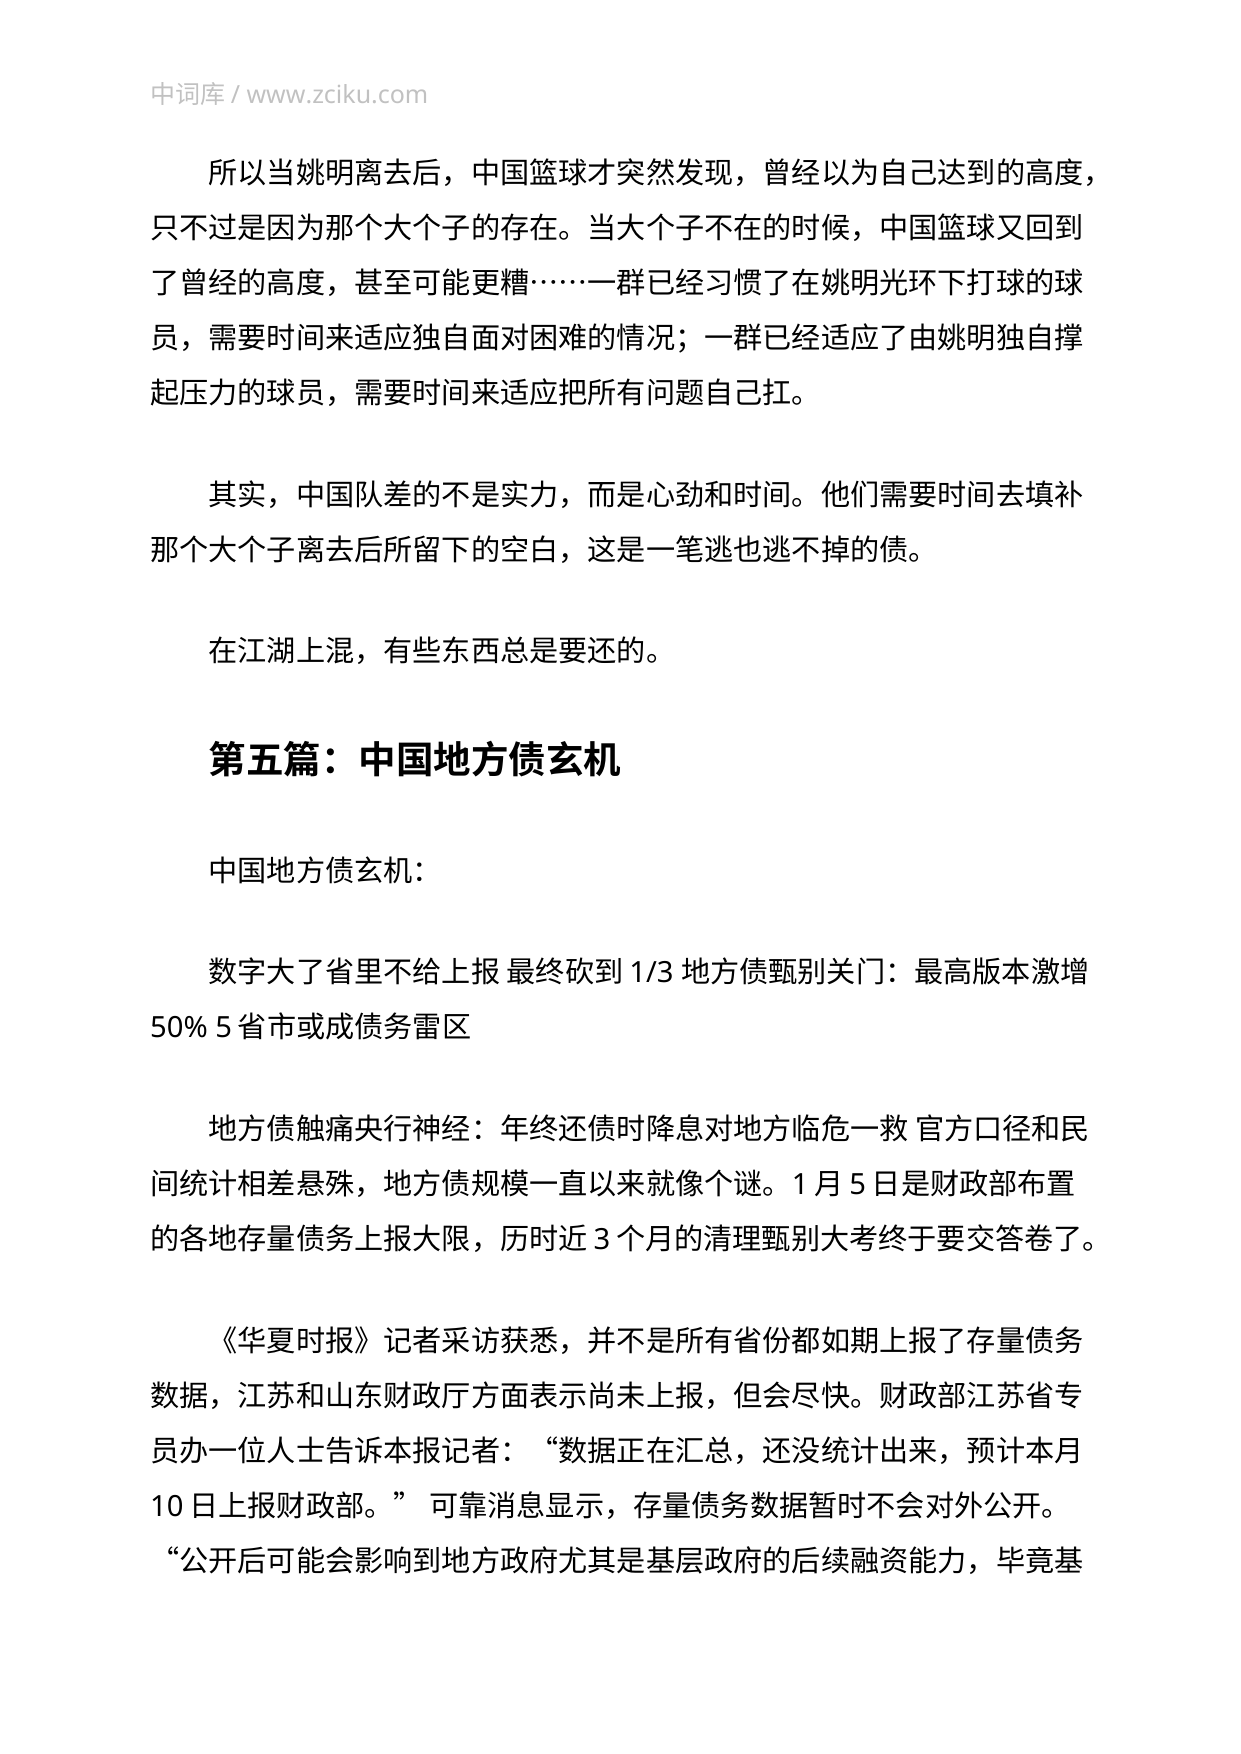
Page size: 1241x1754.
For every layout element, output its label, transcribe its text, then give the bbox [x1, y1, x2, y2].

text 第五篇：中国地方债玄机 [150, 730, 1090, 784]
text 其实，中国队差的不是实力，而是心劲和时间。他们需要时间去填补那个大个子离去后所留下的空白，这是一笔逃也逃不掉的债。 [150, 471, 1090, 568]
text 地方债触痛央行神经：年终还债时降息对地方临危一救 官方口径和民间统计相差悬殊，地方债规模一直以来就像个谜。1月5日是财政部布置的各地存量债务上报大限，历时近3个月的清理甄别大考终于要交答卷了。 [150, 1106, 1090, 1258]
text 所以当姚明离去后，中国篮球才突然发现，曾经以为自己达到的高度，只不过是因为那个大个子的存在。当大个子不在的时候，中国篮球又回到了曾经的高度，甚至可能更糟……一群已经习惯了在姚明光环下打球的球员，需要时间来适应独自面对困难的情况；一群已经适应了由姚明独自撑起压力的球员，需要时间来适应把所有问题自己扛。 [150, 150, 1090, 412]
text 在江湖上混，有些东西总是要还的。 [150, 628, 1090, 670]
text 中国地方债玄机： [150, 847, 1090, 889]
text 数字大了省里不给上报 最终砍到1/3 地方债甄别关门：最高版本激增50% 5省市或成债务雷区 [150, 949, 1090, 1046]
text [150, 1318, 1090, 1580]
